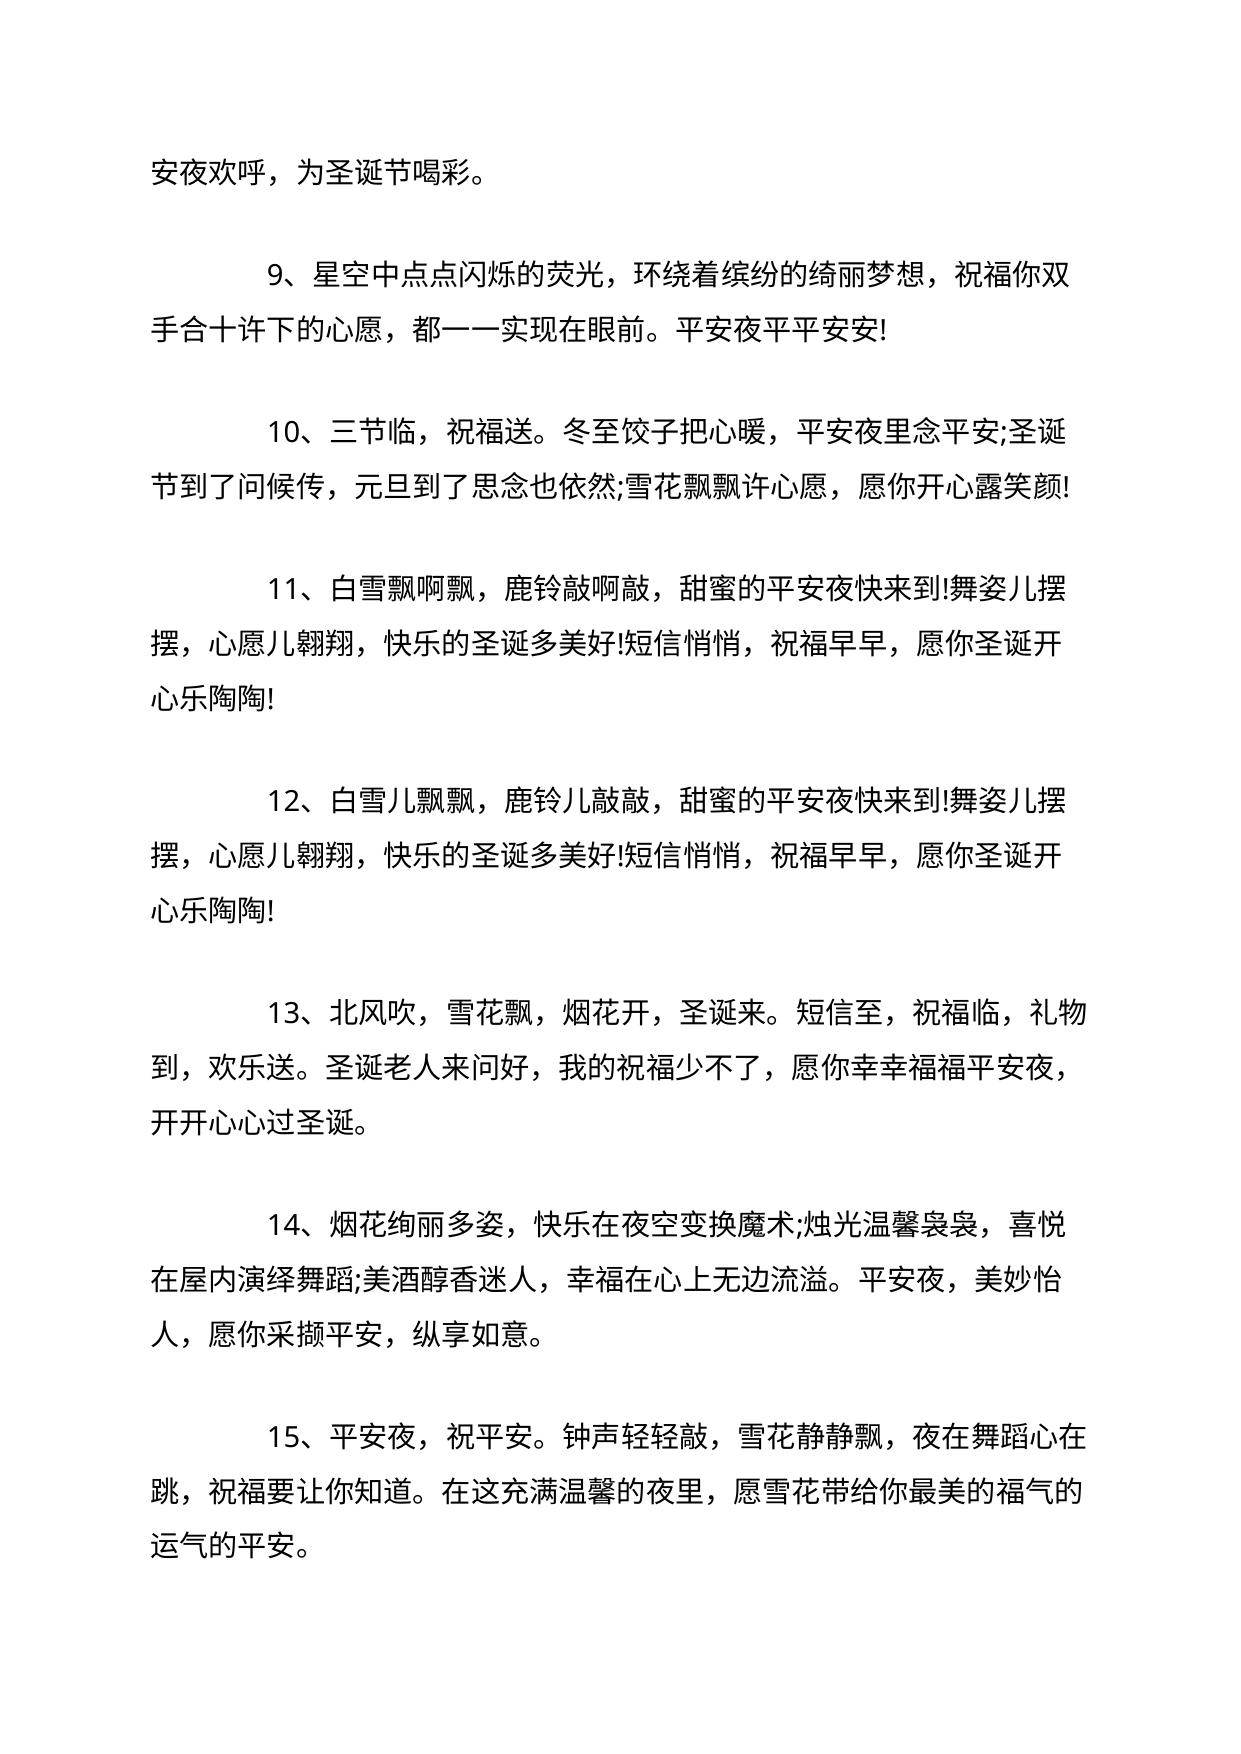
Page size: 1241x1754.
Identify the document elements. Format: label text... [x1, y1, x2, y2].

text 11、白雪飘啊飘，鹿铃敲啊敲，甜蜜的平安夜快来到!舞姿儿摆摆，心愿儿翱翔，快乐的圣诞多美好!短信悄悄，祝福早早，愿你圣诞开心乐陶陶! [150, 566, 1090, 718]
text 9、星空中点点闪烁的荧光，环绕着缤纷的绮丽梦想，祝福你双手合十许下的心愿，都一一实现在眼前。平安夜平平安安! [150, 252, 1090, 349]
text 10、三节临，祝福送。冬至饺子把心暖，平安夜里念平安;圣诞节到了问候传，元旦到了思念也依然;雪花飘飘许心愿，愿你开心露笑颜! [150, 409, 1090, 506]
text 13、北风吹，雪花飘，烟花开，圣诞来。短信至，祝福临，礼物到，欢乐送。圣诞老人来问好，我的祝福少不了，愿你幸幸福福平安夜，开开心心过圣诞。 [150, 990, 1090, 1142]
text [150, 150, 1090, 192]
text 12、白雪儿飘飘，鹿铃儿敲敲，甜蜜的平安夜快来到!舞姿儿摆摆，心愿儿翱翔，快乐的圣诞多美好!短信悄悄，祝福早早，愿你圣诞开心乐陶陶! [150, 778, 1090, 930]
text 14、烟花绚丽多姿，快乐在夜空变换魔术;烛光温馨袅袅，喜悦在屋内演绎舞蹈;美酒醇香迷人，幸福在心上无边流溢。平安夜，美妙怡人，愿你采撷平安，纵享如意。 [150, 1201, 1090, 1354]
text 15、平安夜，祝平安。钟声轻轻敲，雪花静静飘，夜在舞蹈心在跳，祝福要让你知道。在这充满温馨的夜里，愿雪花带给你最美的福气的运气的平安。 [150, 1413, 1090, 1565]
